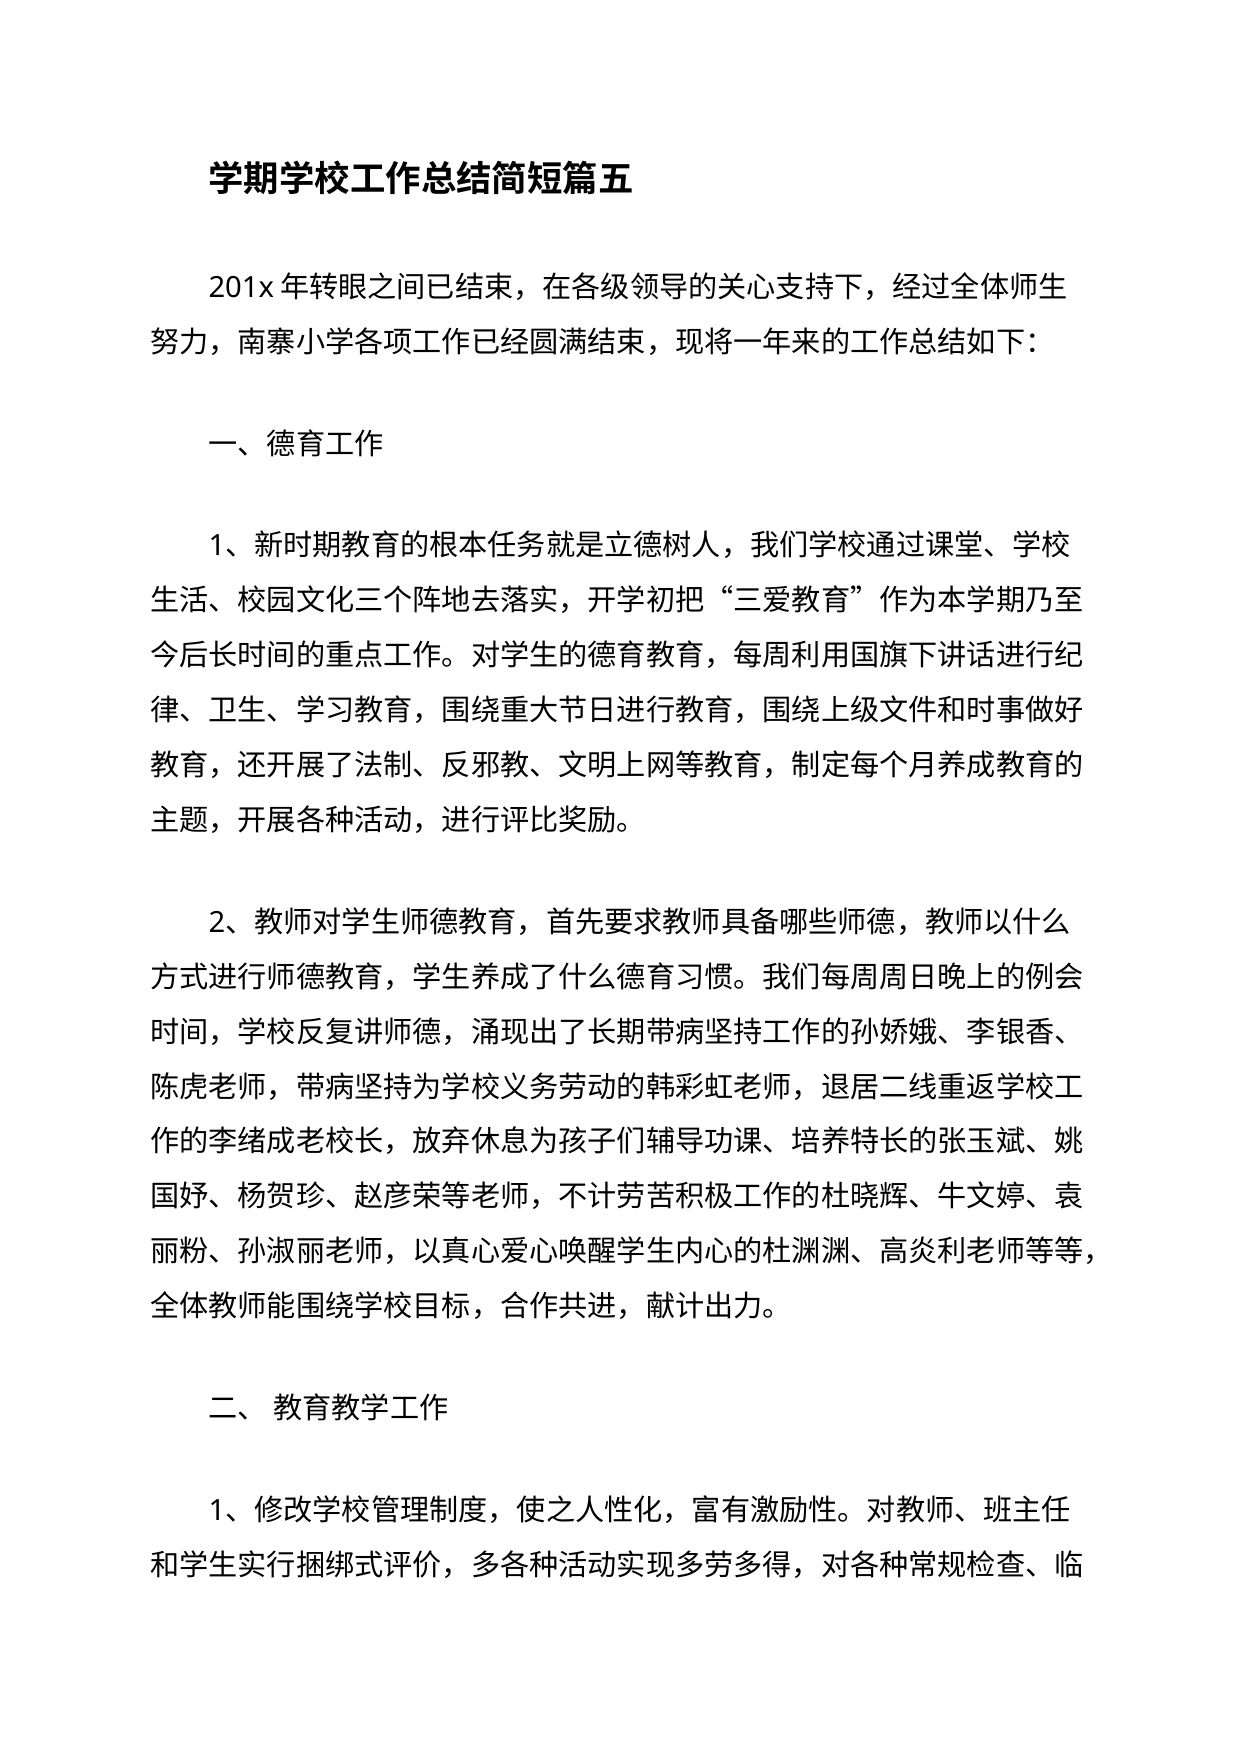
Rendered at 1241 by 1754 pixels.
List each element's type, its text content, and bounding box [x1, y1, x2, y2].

text 学期学校工作总结简短篇五 [150, 150, 1090, 201]
text 二、 教育教学工作 [150, 1384, 1090, 1427]
text 一、德育工作 [150, 420, 1090, 462]
text 2、教师对学生师德教育，首先要求教师具备哪些师德，教师以什么方式进行师德教育，学生养成了什么德育习惯。我们每周周日晚上的例会时间，学校反复讲师德，涌现出了长期带病坚持工作的孙娇娥、李银香、陈虎老师，带病坚持为学校义务劳动的韩彩虹老师，退居二线重返学校工作的李绪成老校长，放弃休息为孩子们辅导功课、培养特长的张玉斌、姚国妤、杨贺珍、赵彦荣等老师，不计劳苦积极工作的杜晓辉、牛文婷、袁丽粉、孙淑丽老师，以真心爱心唤醒学生内心的杜渊渊、高炎利老师等等，全体教师能围绕学校目标，合作共进，献计出力。 [150, 898, 1090, 1325]
text 201x年转眼之间已结束，在各级领导的关心支持下，经过全体师生努力，南寨小学各项工作已经圆满结束，现将一年来的工作总结如下： [150, 263, 1090, 361]
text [150, 1486, 1090, 1583]
text 1、新时期教育的根本任务就是立德树人，我们学校通过课堂、学校生活、校园文化三个阵地去落实，开学初把“三爱教育”作为本学期乃至今后长时间的重点工作。对学生的德育教育，每周利用国旗下讲话进行纪律、卫生、学习教育，围绕重大节日进行教育，围绕上级文件和时事做好教育，还开展了法制、反邪教、文明上网等教育，制定每个月养成教育的主题，开展各种活动，进行评比奖励。 [150, 522, 1090, 839]
